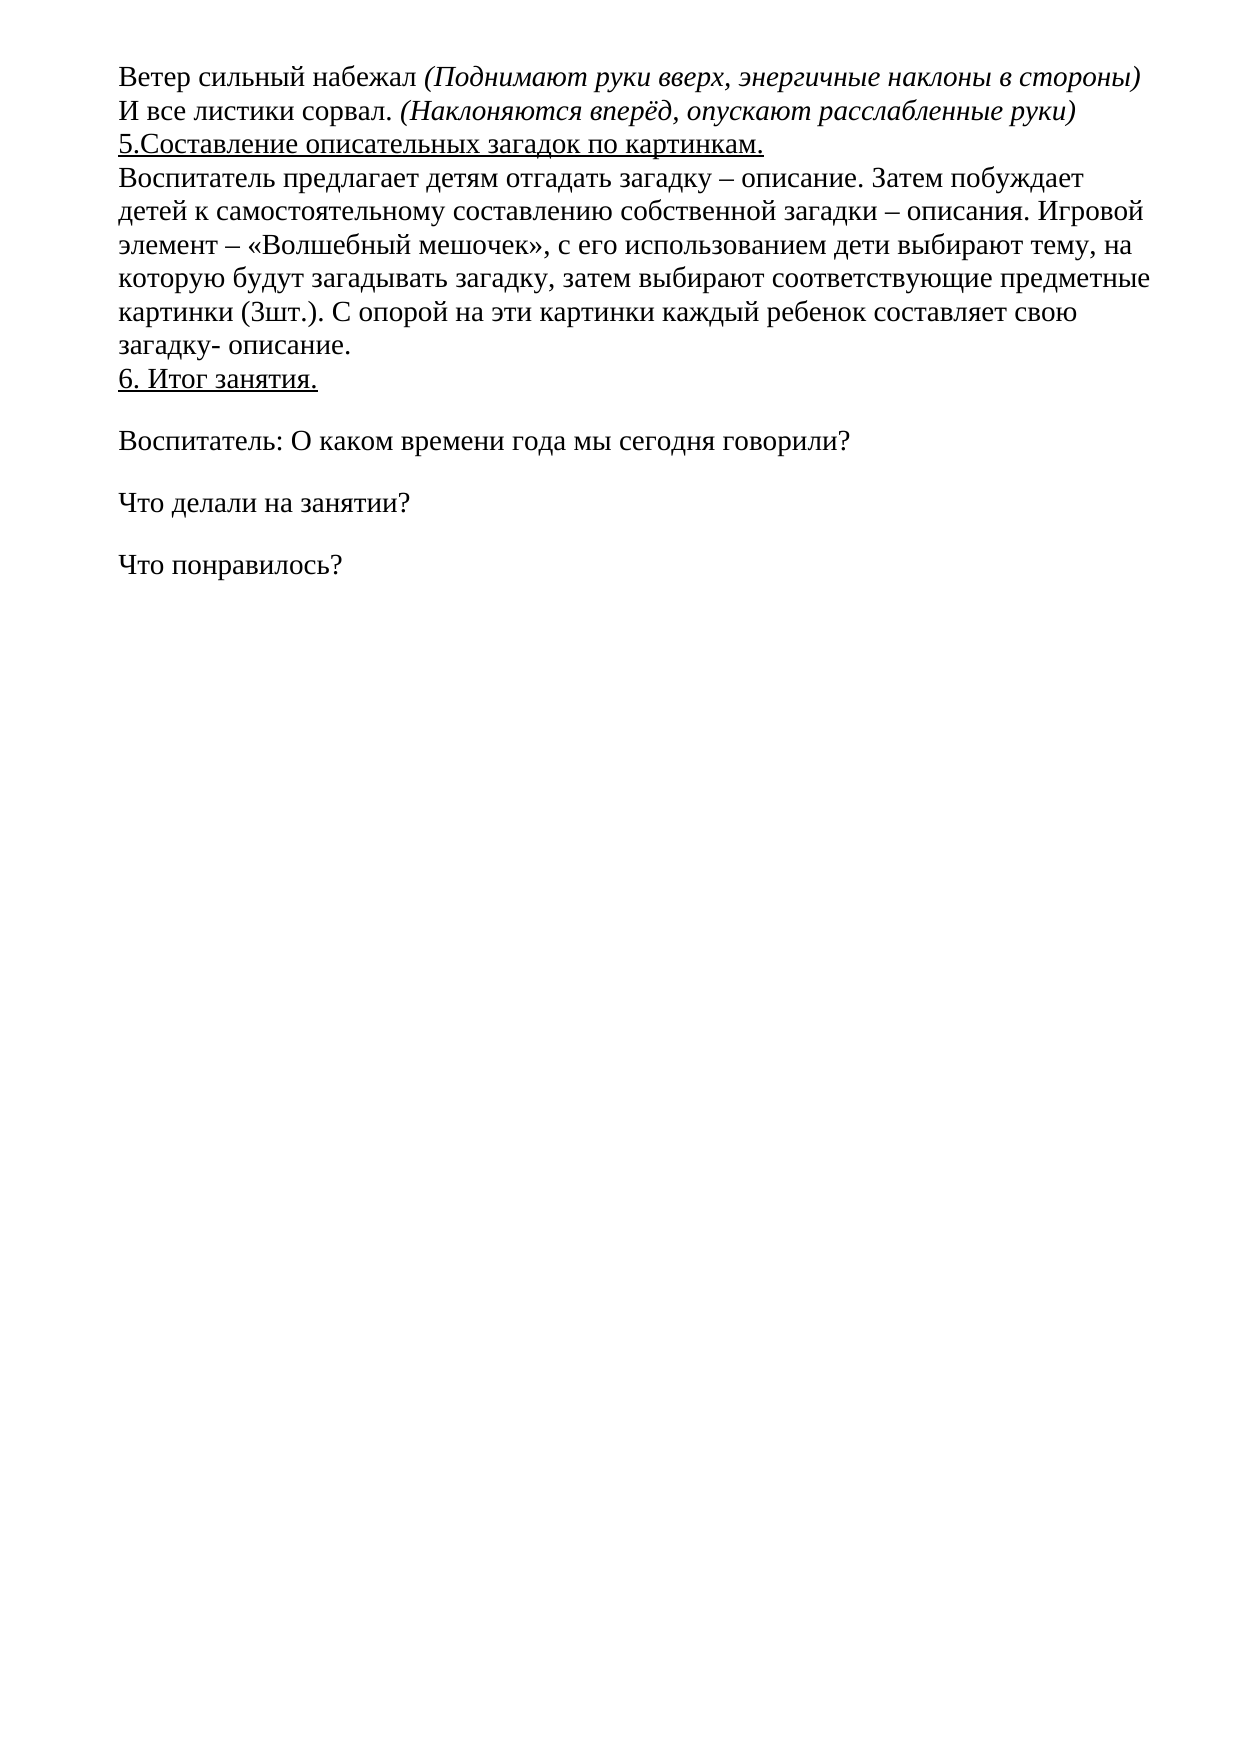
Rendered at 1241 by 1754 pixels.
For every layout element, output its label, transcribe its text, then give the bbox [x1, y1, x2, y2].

text И все листики сорвал. (Наклоняются вперёд, опускают расслабленные руки) [118, 93, 1152, 126]
text Что понравилось? [118, 547, 1152, 580]
text Воспитатель предлагает детям отгадать загадку – описание. Затем побуждает детей к самостоятельному составлению собственной загадки – описания. Игровой элемент – «Волшебный мешочек», с его использованием дети выбирают тему, на которую будут загадывать загадку, затем выбирают соответствующие предметные картинки (3шт.). С опорой на эти картинки каждый ребенок составляет свою загадку- описание. [118, 160, 1152, 361]
text 6. Итог занятия. [118, 361, 1152, 394]
text Воспитатель: О каком времени года мы сегодня говорили? [118, 423, 1152, 456]
text Ветер сильный набежал (Поднимают руки вверх, энергичные наклоны в стороны) [118, 59, 1152, 93]
text 5.Составление описательных загадок по картинкам. [118, 126, 1152, 160]
text Что делали на занятии? [118, 485, 1152, 518]
